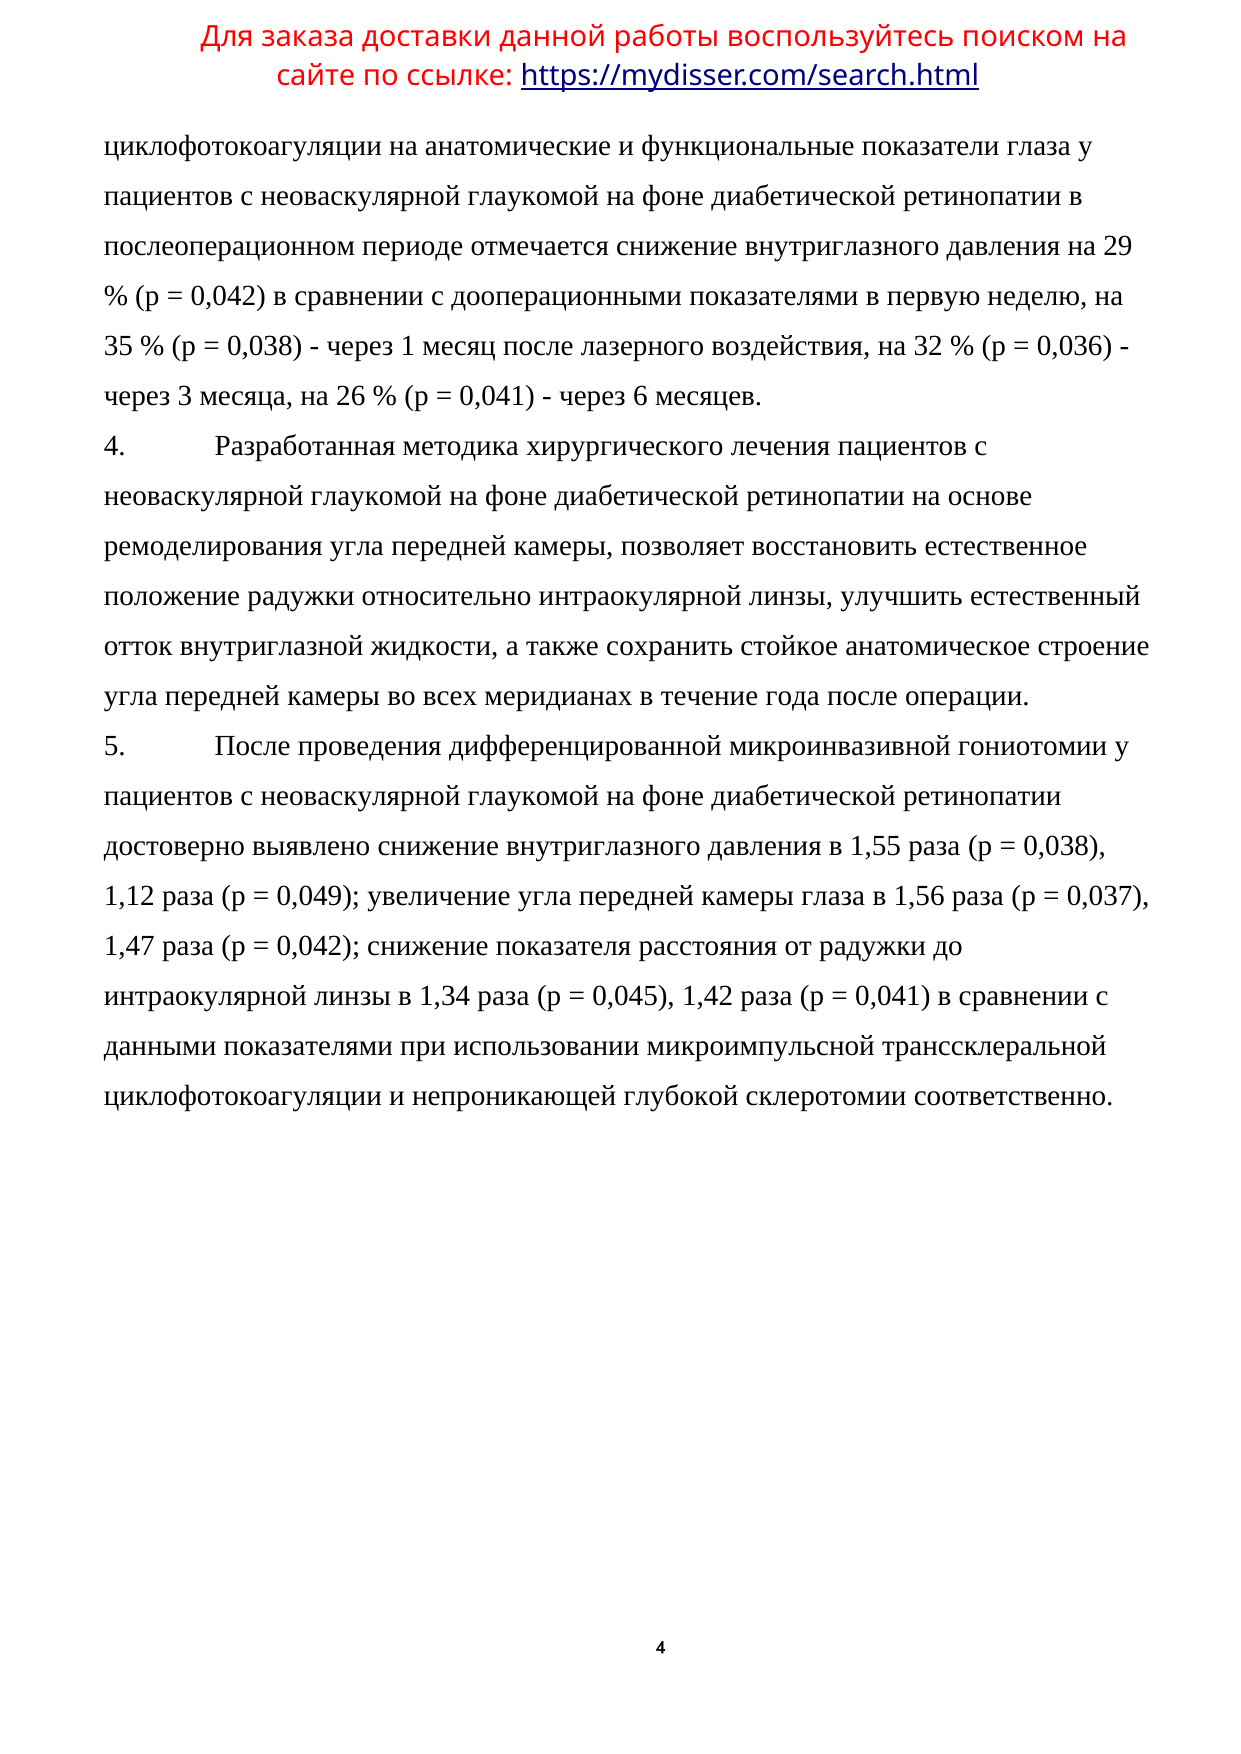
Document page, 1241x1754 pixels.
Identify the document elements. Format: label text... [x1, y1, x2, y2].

list После проведения дифференцированной микроинвазивной гониотомии у пациентов с неоваскулярной глаукомой на фоне диабетической ретинопатии достоверно выявлено снижение внутриглазного давления в 1,55 раза (p = 0,038), 1,12 раза (p = 0,049); увеличение угла передней камеры глаза в 1,56 раза (p = 0,037), 1,47 раза (р = 0,042); снижение показателя расстояния от радужки до интраокулярной линзы в 1,34 раза (p = 0,045), 1,42 раза (p = 0,041) в сравнении с данными показателями при использовании микроимпульсной транссклеральной циклофотокоагуляции и непроникающей глубокой склеротомии соответственно. [103, 715, 1152, 1115]
list Разработанная методика хирургического лечения пациентов с неоваскулярной глаукомой на фоне диабетической ретинопатии на основе ремоделирования угла передней камеры, позволяет восстановить естественное положение радужки относительно интраокулярной линзы, улучшить естественный отток внутриглазной жидкости, а также сохранить стойкое анатомическое строение угла передней камеры во всех меридианах в течение года после операции. [103, 415, 1152, 715]
